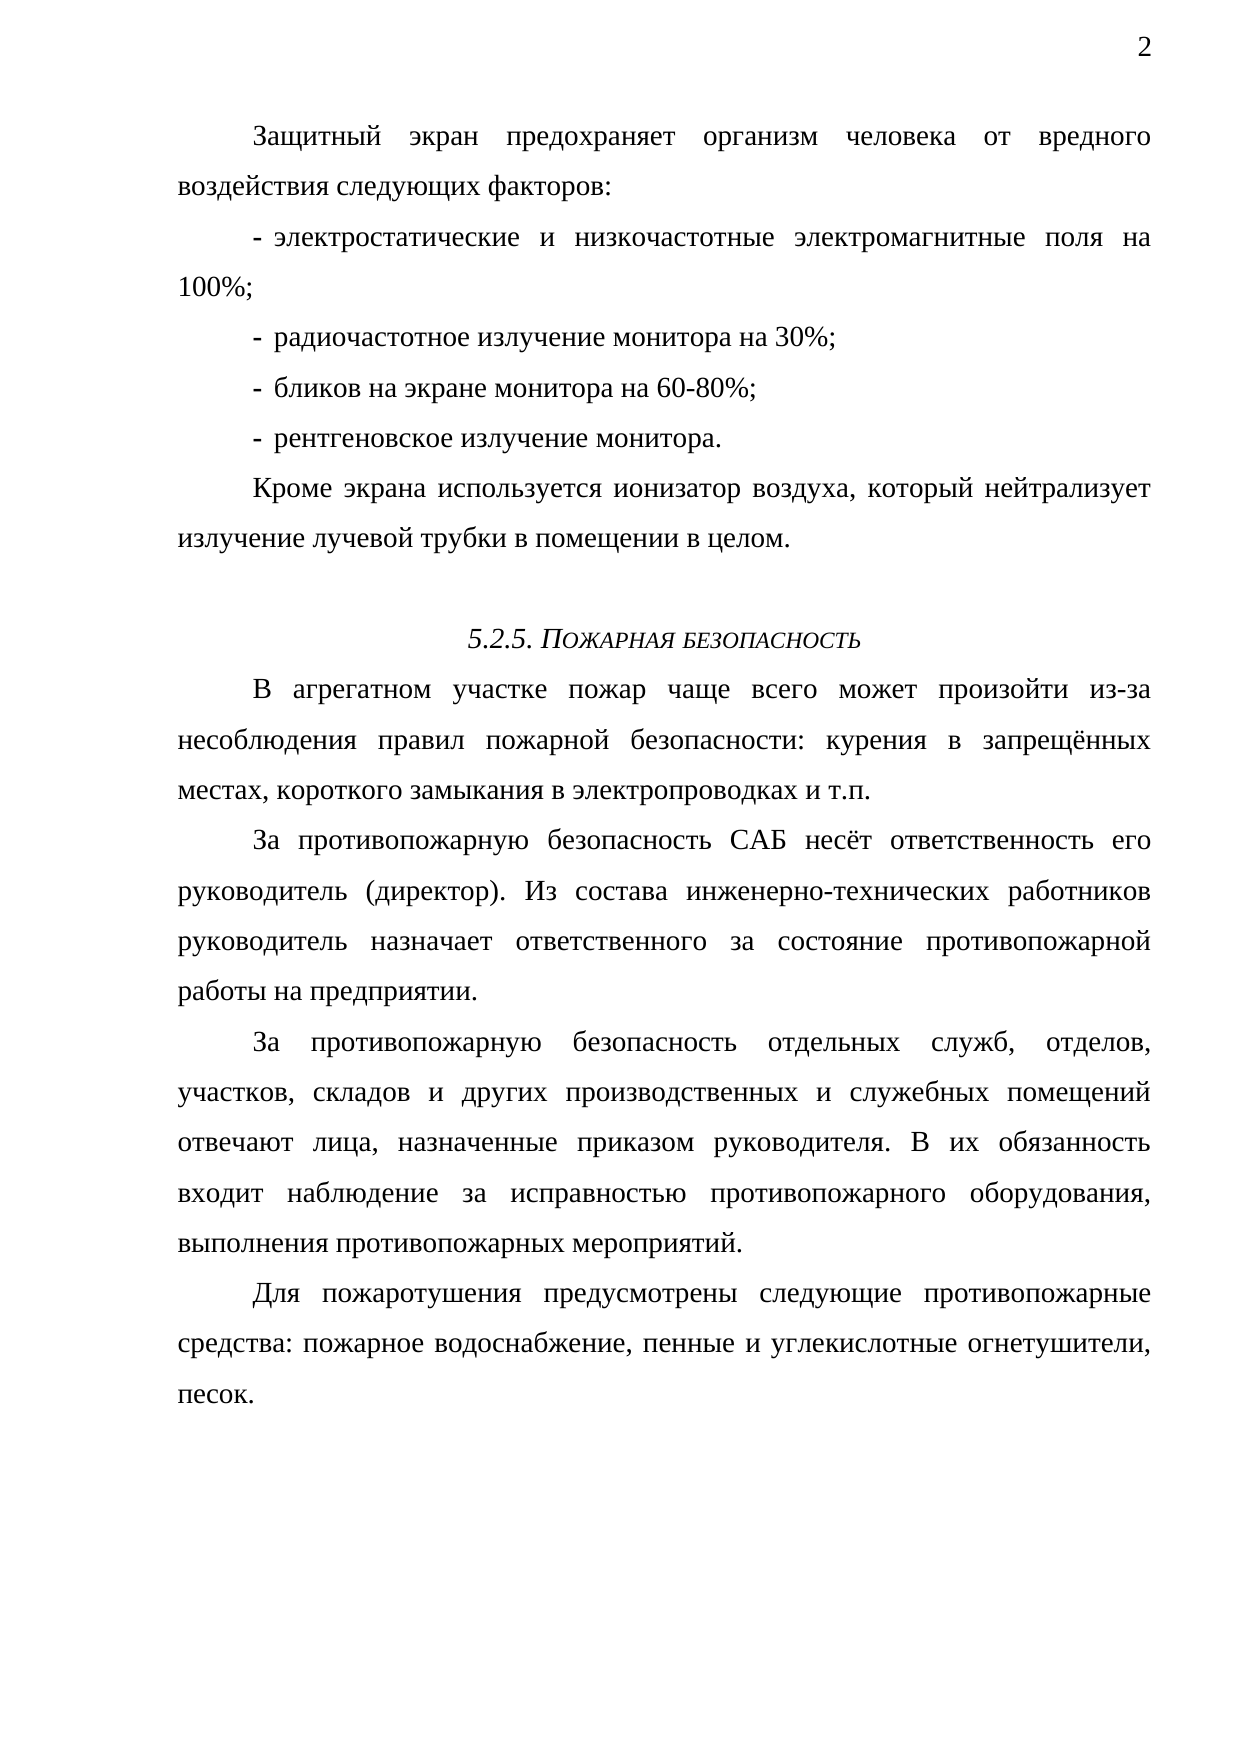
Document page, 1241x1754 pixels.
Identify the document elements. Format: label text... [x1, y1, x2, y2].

list бликов на экране монитора на 60-80%; [177, 370, 1152, 403]
text В агрегатном участке пожар чаще всего может произойти из-за несоблюдения правил пожарной безопасности: курения в запрещённых местах, короткого замыкания в электропроводках и т.п. [177, 672, 1152, 806]
text За противопожарную безопасность отдельных служб, отделов, участков, складов и других производственных и служебных помещений отвечают лица, назначенные приказом руководителя. В их обязанность входит наблюдение за исправностью противопожарного оборудования, выполнения противопожарных мероприятий. [177, 1024, 1152, 1258]
list электростатические и низкочастотные электромагнитные поля на 100%; [177, 219, 1152, 303]
list радиочастотное излучение монитора на 30%; [177, 319, 1152, 353]
text Защитный экран предохраняет организм человека от вредного воздействия следующих факторов: [177, 118, 1152, 202]
list рентгеновское излучение монитора. [177, 420, 1152, 453]
text За противопожарную безопасность САБ несёт ответственность его руководитель (директор). Из состава инженерно-технических работников руководитель назначает ответственного за состояние противопожарной работы на предприятии. [177, 822, 1152, 1007]
text Кроме экрана используется ионизатор воздуха, который нейтрализует излучение лучевой трубки в помещении в целом. [177, 470, 1152, 554]
text Для пожаротушения предусмотрены следующие противопожарные средства: пожарное водоснабжение, пенные и углекислотные огнетушители, песок. [177, 1275, 1152, 1409]
subtitle 5.2.5. Пожарная безопасность [177, 621, 1152, 655]
